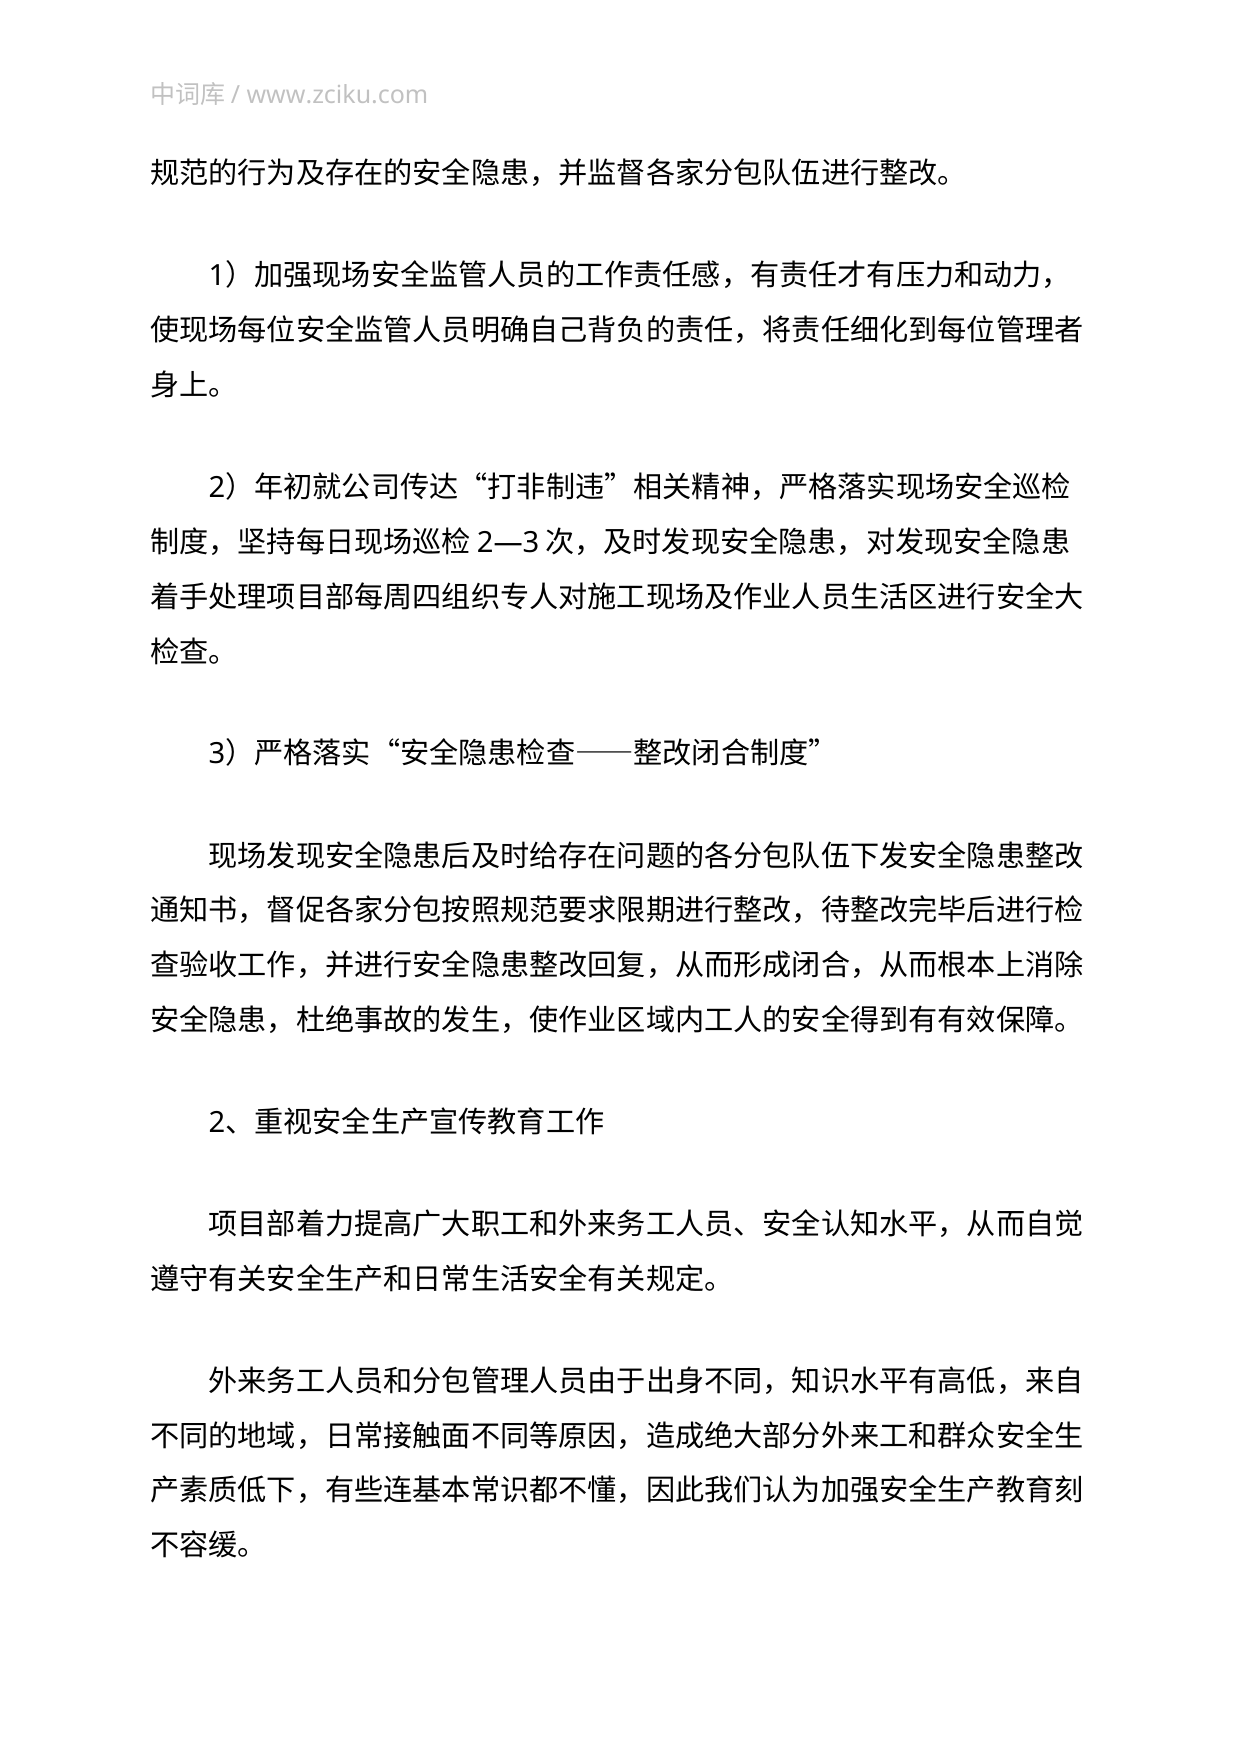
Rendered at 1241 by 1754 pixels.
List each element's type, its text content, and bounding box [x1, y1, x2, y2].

text 外来务工人员和分包管理人员由于出身不同，知识水平有高低，来自不同的地域，日常接触面不同等原因，造成绝大部分外来工和群众安全生产素质低下，有些连基本常识都不懂，因此我们认为加强安全生产教育刻不容缓。 [150, 1357, 1090, 1564]
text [150, 150, 1090, 192]
text 2）年初就公司传达“打非制违”相关精神，严格落实现场安全巡检制度，坚持每日现场巡检2—3次，及时发现安全隐患，对发现安全隐患着手处理项目部每周四组织专人对施工现场及作业人员生活区进行安全大检查。 [150, 463, 1090, 671]
text 1）加强现场安全监管人员的工作责任感，有责任才有压力和动力，使现场每位安全监管人员明确自己背负的责任，将责任细化到每位管理者身上。 [150, 252, 1090, 404]
text 现场发现安全隐患后及时给存在问题的各分包队伍下发安全隐患整改通知书，督促各家分包按照规范要求限期进行整改，待整改完毕后进行检查验收工作，并进行安全隐患整改回复，从而形成闭合，从而根本上消除安全隐患，杜绝事故的发生，使作业区域内工人的安全得到有有效保障。 [150, 832, 1090, 1039]
text 2、重视安全生产宣传教育工作 [150, 1098, 1090, 1141]
text 3）严格落实“安全隐患检查——整改闭合制度” [150, 730, 1090, 772]
text 项目部着力提高广大职工和外来务工人员、安全认知水平，从而自觉遵守有关安全生产和日常生活安全有关规定。 [150, 1201, 1090, 1298]
